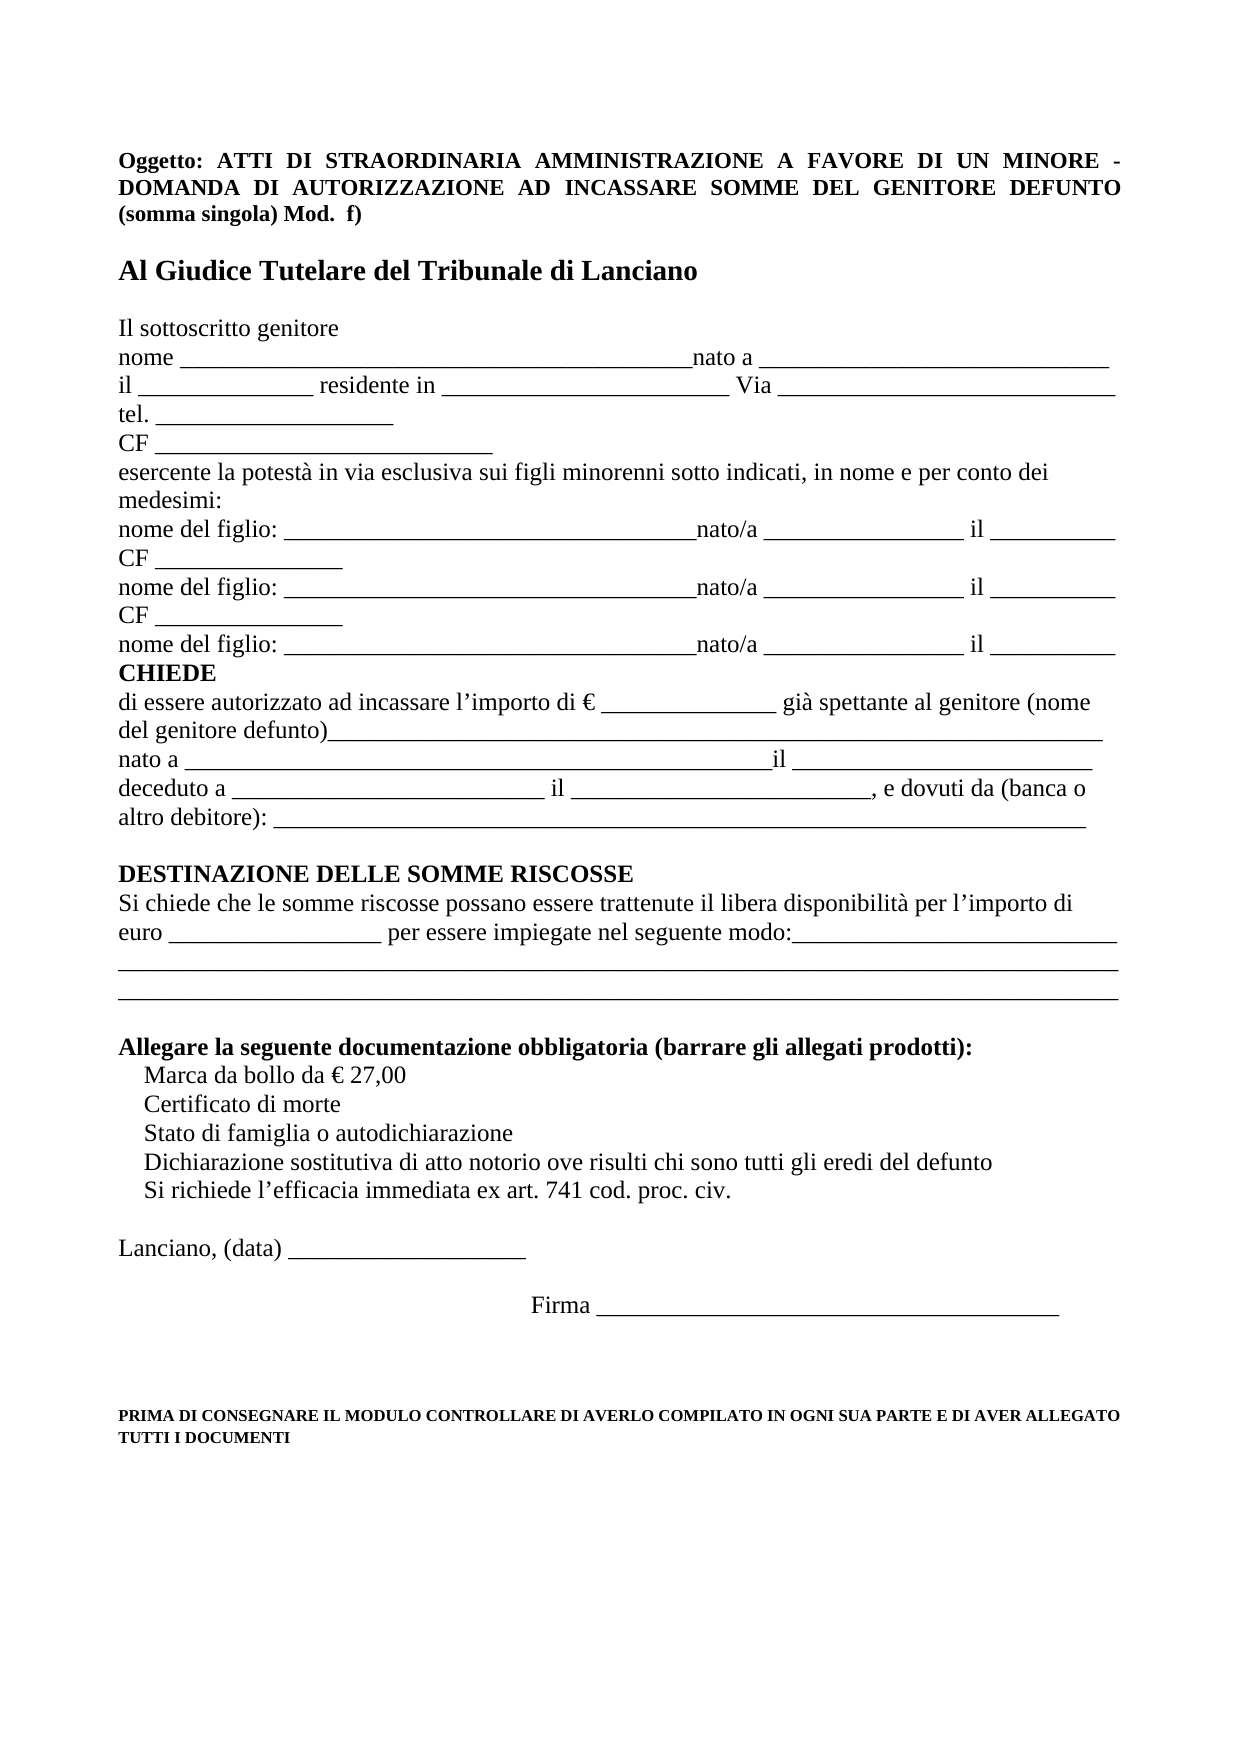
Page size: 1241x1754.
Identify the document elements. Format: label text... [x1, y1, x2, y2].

text DESTINAZIONE DELLE SOMME RISCOSSE [118, 859, 1122, 888]
text nome del figlio: _________________________________nato/a ________________ il __________ CF _______________ [118, 572, 1122, 629]
text Lanciano, (data) ___________________ [118, 1233, 1122, 1262]
text  Marca da bollo da € 27,00 [118, 1060, 1122, 1089]
text Oggetto: ATTI DI STRAORDINARIA AMMINISTRAZIONE A FAVORE DI UN MINORE - DOMANDA DI AUTORIZZAZIONE AD INCASSARE SOMME DEL GENITORE DEFUNTO (somma singola) Mod. f) [118, 148, 1122, 227]
text  Certificato di morte [118, 1089, 1122, 1118]
text Al Giudice Tutelare del Tribunale di Lanciano [118, 253, 1122, 287]
text CHIEDE [118, 658, 1122, 687]
text  Dichiarazione sostitutiva di atto notorio ove risulti chi sono tutti gli eredi del defunto [118, 1147, 1122, 1175]
text nome _________________________________________nato a ____________________________ il ______________ residente in _______________________ Via ___________________________ tel. ___________________ [118, 342, 1122, 428]
text nome del figlio: _________________________________nato/a ________________ il __________ [118, 629, 1122, 658]
text nome del figlio: _________________________________nato/a ________________ il __________ CF _______________ [118, 514, 1122, 572]
text deceduto a _________________________ il ________________________, e dovuti da (banca o altro debitore): _________________________________________________________________ [118, 773, 1122, 830]
text  Stato di famiglia o autodichiarazione [118, 1118, 1122, 1147]
text Il sottoscritto genitore [118, 313, 1122, 342]
text Firma _____________________________________ [118, 1290, 1122, 1319]
text nato a _______________________________________________il ________________________ [118, 744, 1122, 773]
text ________________________________________________________________________________ [118, 974, 1122, 1003]
text CF ___________________________ [118, 428, 1122, 457]
text Allegare la seguente documentazione obbligatoria (barrare gli allegati prodotti): [118, 1032, 1122, 1060]
text esercente la potestà in via esclusiva sui figli minorenni sotto indicati, in nome e per conto dei medesimi: [118, 457, 1122, 514]
text  Si richiede l’efficacia immediata ex art. 741 cod. proc. civ. [118, 1175, 1122, 1204]
text PRIMA DI CONSEGNARE IL MODULO CONTROLLARE DI AVERLO COMPILATO IN OGNI SUA PARTE E DI AVER ALLEGATO TUTTI I DOCUMENTI [118, 1405, 1122, 1447]
text di essere autorizzato ad incassare l’importo di € ______________ già spettante al genitore (nome del genitore defunto)______________________________________________________________ [118, 687, 1122, 744]
text Si chiede che le somme riscosse possano essere trattenute il libera disponibilità per l’importo di euro _________________ per essere impiegate nel seguente modo:__________________________ ________________________________________________________________________________ [118, 888, 1122, 974]
